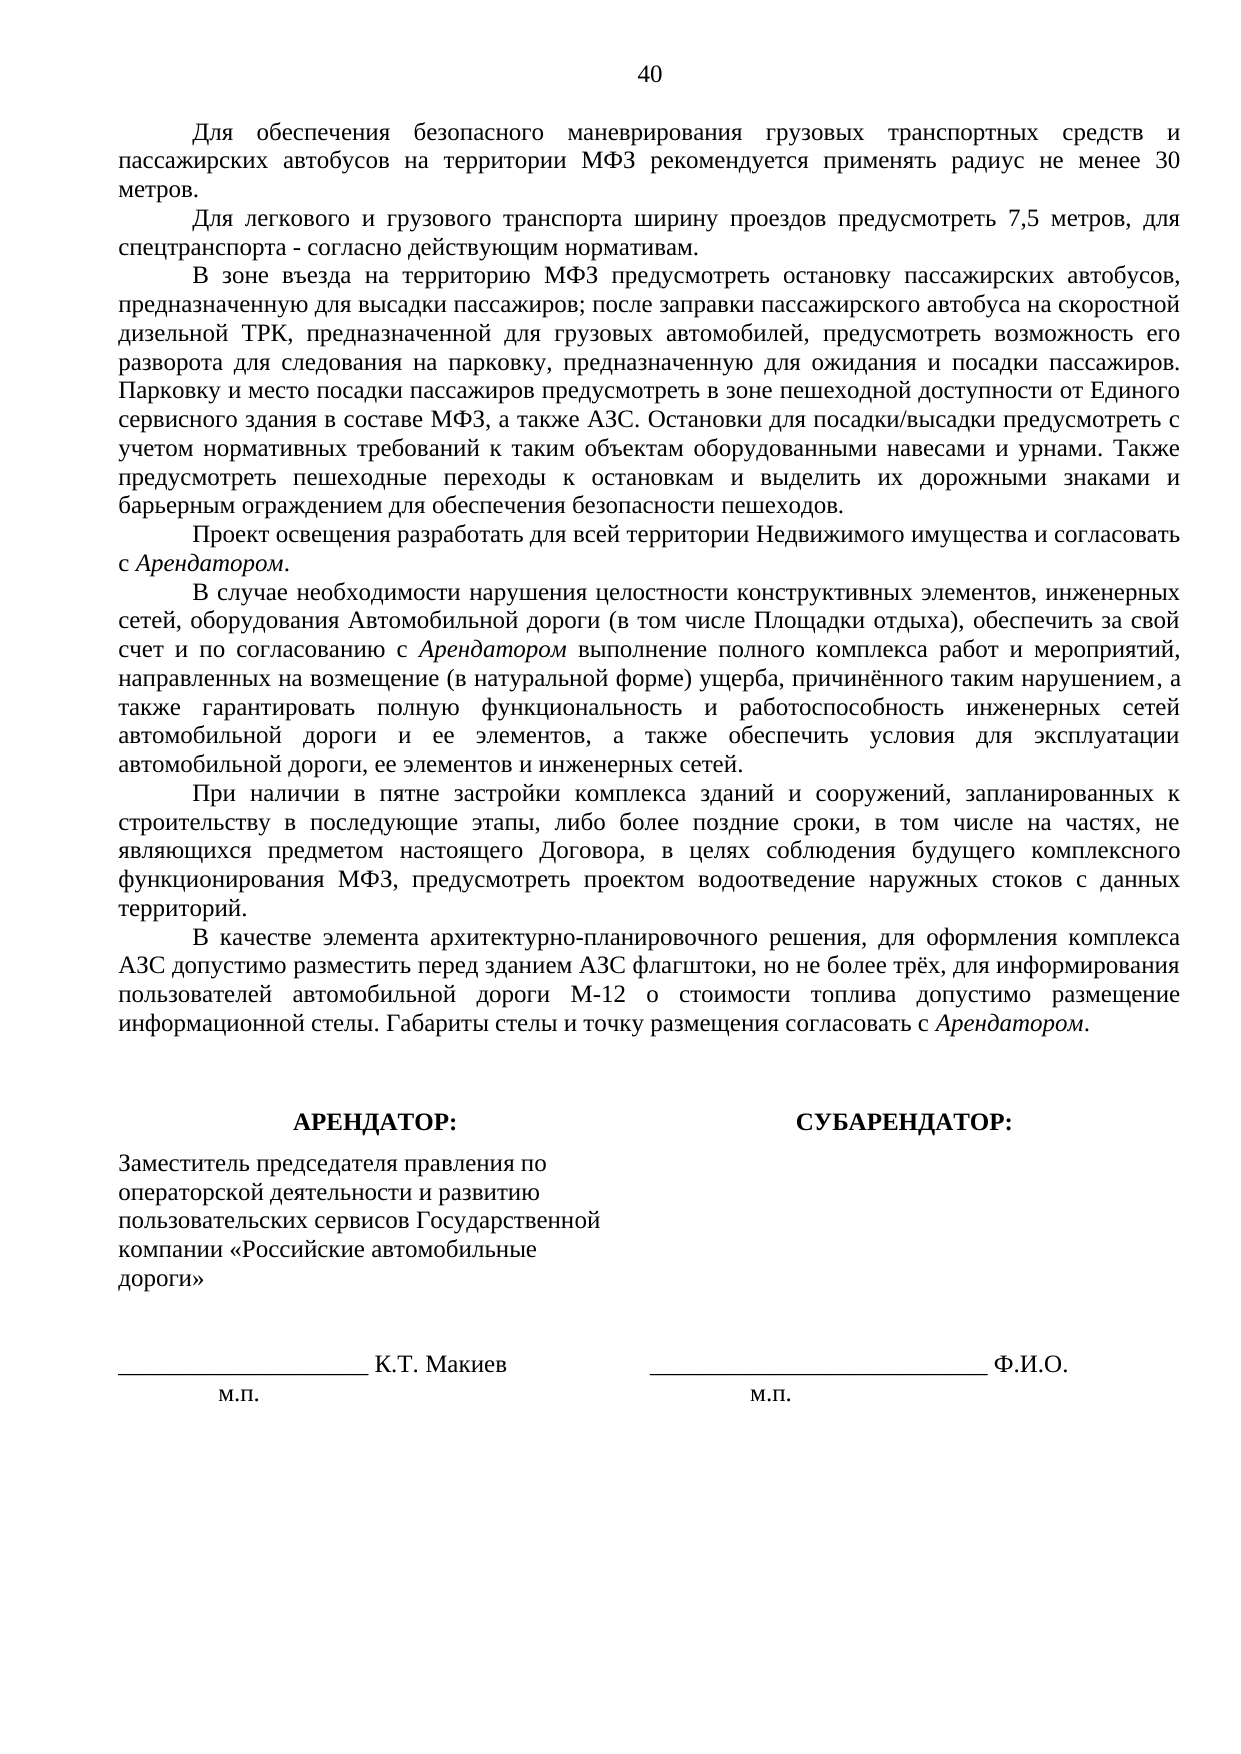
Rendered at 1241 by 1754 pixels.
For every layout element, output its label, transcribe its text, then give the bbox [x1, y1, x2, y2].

table_cell ___________________________ Ф.И.О. м.п. [639, 1148, 1170, 1407]
text Для легкового и грузового транспорта ширину проездов предусмотреть 7,5 метров, для спецтранспорта - согласно действующим нормативам. [118, 203, 1181, 260]
table_header СУБАРЕНДАТОР: [639, 1094, 1170, 1148]
text Проект освещения разработать для всей территории Недвижимого имущества и согласовать с Арендатором. [118, 519, 1181, 577]
text Для обеспечения безопасного маневрирования грузовых транспортных средств и пассажирских автобусов на территории МФЗ рекомендуется применять радиус не менее 30 метров. [118, 117, 1181, 203]
text В качестве элемента архитектурно-планировочного решения, для оформления комплекса АЗС допустимо разместить перед зданием АЗС флагштоки, но не более трёх, для информирования пользователей автомобильной дороги М-12 о стоимости топлива допустимо размещение информационной стелы. Габариты стелы и точку размещения согласовать с Арендатором. [118, 922, 1181, 1037]
table_cell Заместитель председателя правления по операторской деятельности и развитию пользовательских сервисов Государственной компании «Российские автомобильные дороги» ____________________ К.Т. Макиев м.п. [107, 1148, 639, 1407]
text В зоне въезда на территорию МФЗ предусмотреть остановку пассажирских автобусов, предназначенную для высадки пассажиров; после заправки пассажирского автобуса на скоростной дизельной ТРК, предназначенной для грузовых автомобилей, предусмотреть возможность его разворота для следования на парковку, предназначенную для ожидания и посадки пассажиров. Парковку и место посадки пассажиров предусмотреть в зоне пешеходной доступности от Единого сервисного здания в составе МФЗ, а также АЗС. Остановки для посадки/высадки предусмотреть с учетом нормативных требований к таким объектам оборудованными навесами и урнами. Также предусмотреть пешеходные переходы к остановкам и выделить их дорожными знаками и барьерным ограждением для обеспечения безопасности пешеходов. [118, 260, 1181, 519]
table_header АРЕНДАТОР: [108, 1094, 639, 1148]
text При наличии в пятне застройки комплекса зданий и сооружений, запланированных к строительству в последующие этапы, либо более поздние сроки, в том числе на частях, не являющихся предметом настоящего Договора, в целях соблюдения будущего комплексного функционирования МФЗ, предусмотреть проектом водоотведение наружных стоков с данных территорий. [118, 778, 1181, 922]
text В случае необходимости нарушения целостности конструктивных элементов, инженерных сетей, оборудования Автомобильной дороги (в том числе Площадки отдыха), обеспечить за свой счет и по согласованию с Арендатором выполнение полного комплекса работ и мероприятий, направленных на возмещение (в натуральной форме) ущерба, причинённого таким нарушением, а также гарантировать полную функциональность и работоспособность инженерных сетей автомобильной дороги и ее элементов, а также обеспечить условия для эксплуатации автомобильной дороги, ее элементов и инженерных сетей. [118, 577, 1181, 778]
